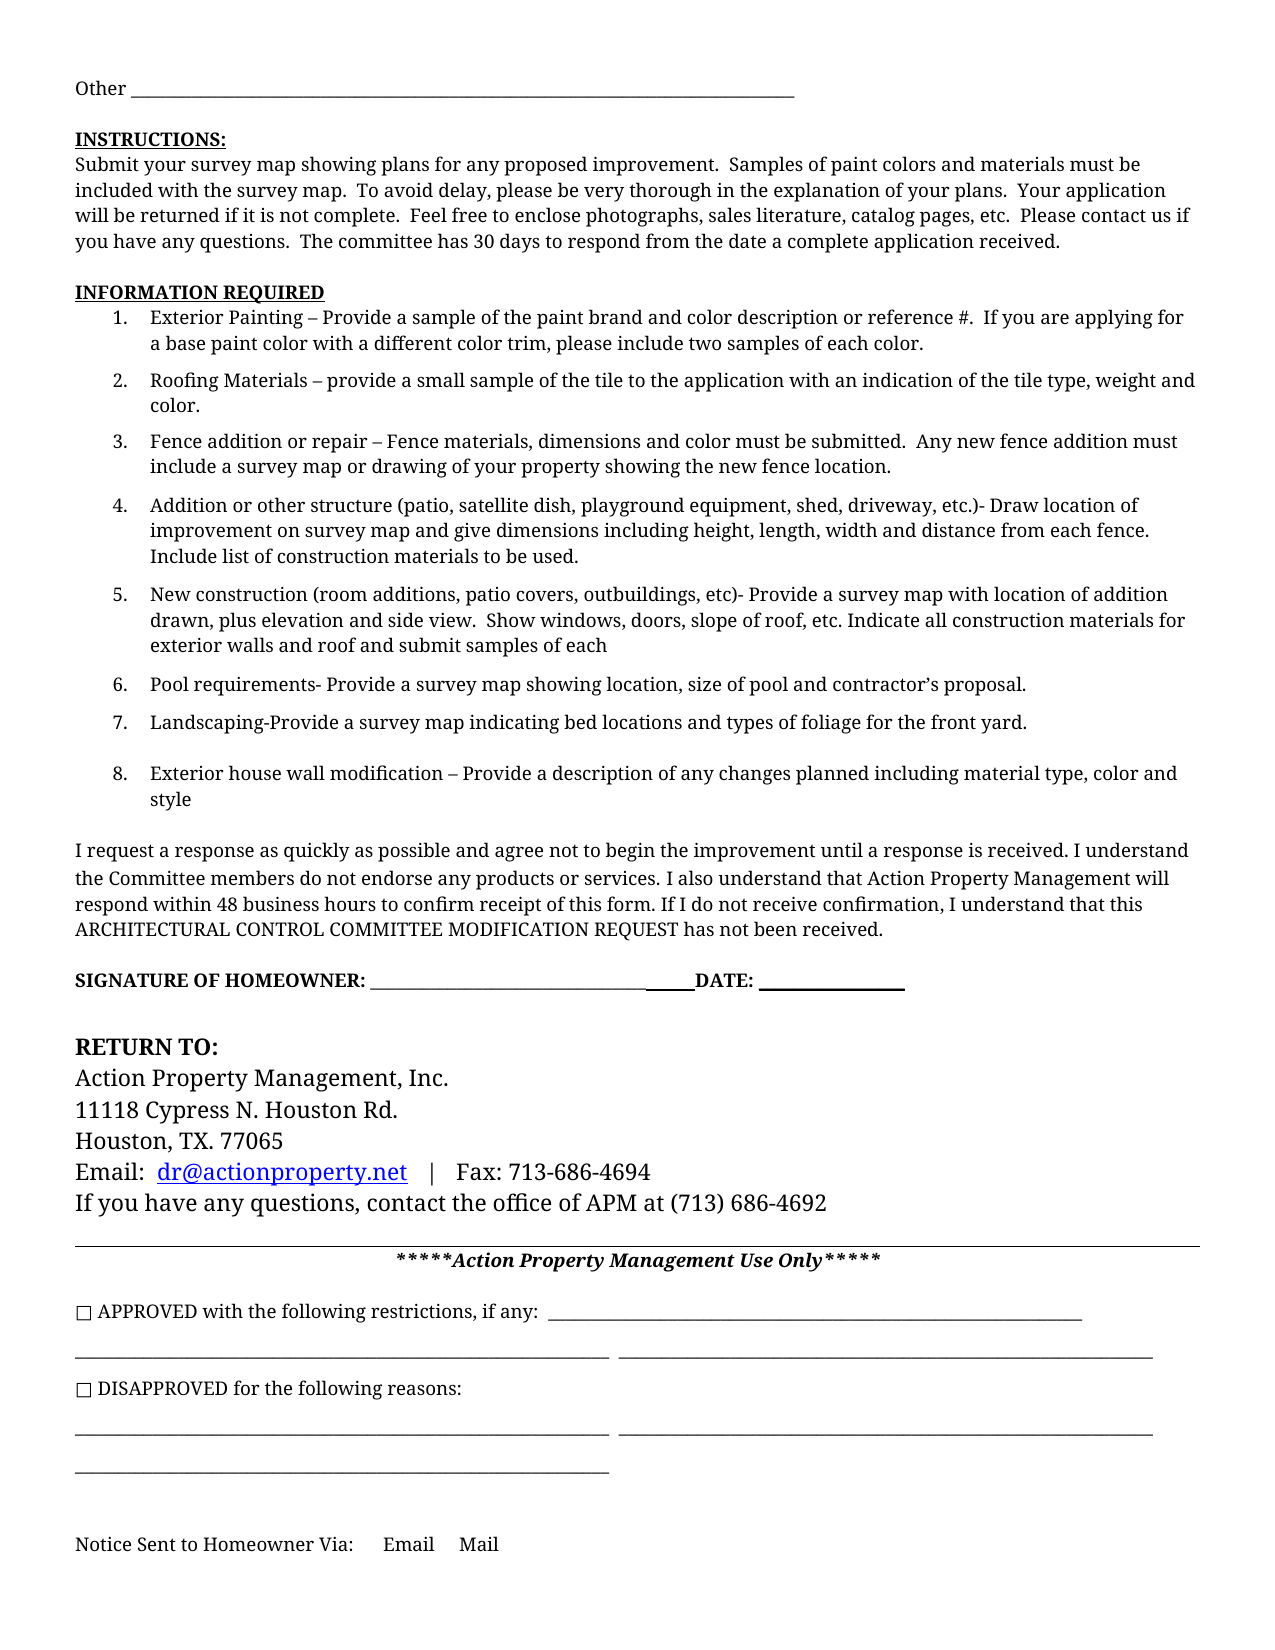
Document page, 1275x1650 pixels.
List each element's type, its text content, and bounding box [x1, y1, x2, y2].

list Addition or other structure (patio, satellite dish, playground equipment, shed, driveway, etc.)- Draw location of improvement on survey map and give dimensions including height, length, width and distance from each fence. Include list of construction materials to be used. [112, 492, 1200, 568]
list New construction (room additions, patio covers, outbuildings, etc)- Provide a survey map with location of addition drawn, plus elevation and side view. Show windows, doors, slope of roof, etc. Indicate all construction materials for exterior walls and roof and submit samples of each [112, 582, 1200, 658]
text ______________________________________________________________ ______________________________________________________________ ______________________________________________________________ [75, 1413, 1200, 1477]
text *****Action Property Management Use Only***** [75, 1247, 1200, 1273]
text Action Property Management, Inc. [75, 1062, 1200, 1094]
text □ DISAPPROVED for the following reasons: [75, 1375, 1200, 1400]
list Exterior house wall modification – Provide a description of any changes planned including material type, color and style [112, 761, 1200, 812]
text SIGNATURE OF HOMEOWNER: ________________________________ DATE: _________________ [75, 967, 1200, 993]
text Houston, TX. 77065 [75, 1125, 1200, 1156]
text 11118 Cypress N. Houston Rd. [75, 1094, 1200, 1125]
text Submit your survey map showing plans for any proposed improvement. Samples of paint colors and materials must be included with the survey map. To avoid delay, please be very thorough in the explanation of your plans. Your application will be returned if it is not complete. Feel free to enclose photographs, sales literature, catalog pages, etc. Please contact us if you have any questions. The committee has 30 days to respond from the date a complete application received. [75, 152, 1200, 254]
text INFORMATION REQUIRED [75, 279, 1200, 305]
text I request a response as quickly as possible and agree not to begin the improvement until a response is received. I understand the Committee members do not endorse any products or services. I also understand that Action Property Management will respond within 48 business hours to confirm receipt of this form. If I do not receive confirmation, I understand that this ARCHITECTURAL CONTROL COMMITTEE MODIFICATION REQUEST has not been received. [75, 837, 1200, 942]
text □ APPROVED with the following restrictions, if any: ______________________________________________________________ ______________________________________________________________ ______________________________________________________________ [75, 1298, 1200, 1362]
list Pool requirements- Provide a survey map showing location, size of pool and contractor’s proposal. [112, 671, 1200, 697]
text RETURN TO: [75, 1031, 1200, 1062]
text Other _____________________________________________________________________________ [75, 75, 1200, 101]
list Fence addition or repair – Fence materials, dimensions and color must be submitted. Any new fence addition must include a survey map or drawing of your property showing the new fence location. [112, 428, 1200, 479]
list Exterior Painting – Provide a sample of the paint brand and color description or reference #. If you are applying for a base paint color with a different color trim, please include two samples of each color. [112, 305, 1200, 356]
text Notice Sent to Homeowner Via: Email Mail [75, 1531, 1200, 1557]
list Landscaping-Provide a survey map indicating bed locations and types of foliage for the front yard. [112, 710, 1200, 735]
text Email: dr@actionproperty.net | Fax: 713-686-4694 [75, 1156, 1200, 1187]
list Roofing Materials – provide a small sample of the tile to the application with an indication of the tile type, weight and color. [112, 367, 1200, 418]
text INSTRUCTIONS: [75, 126, 1200, 152]
text If you have any questions, contact the office of APM at (713) 686-4692 [75, 1187, 1200, 1219]
